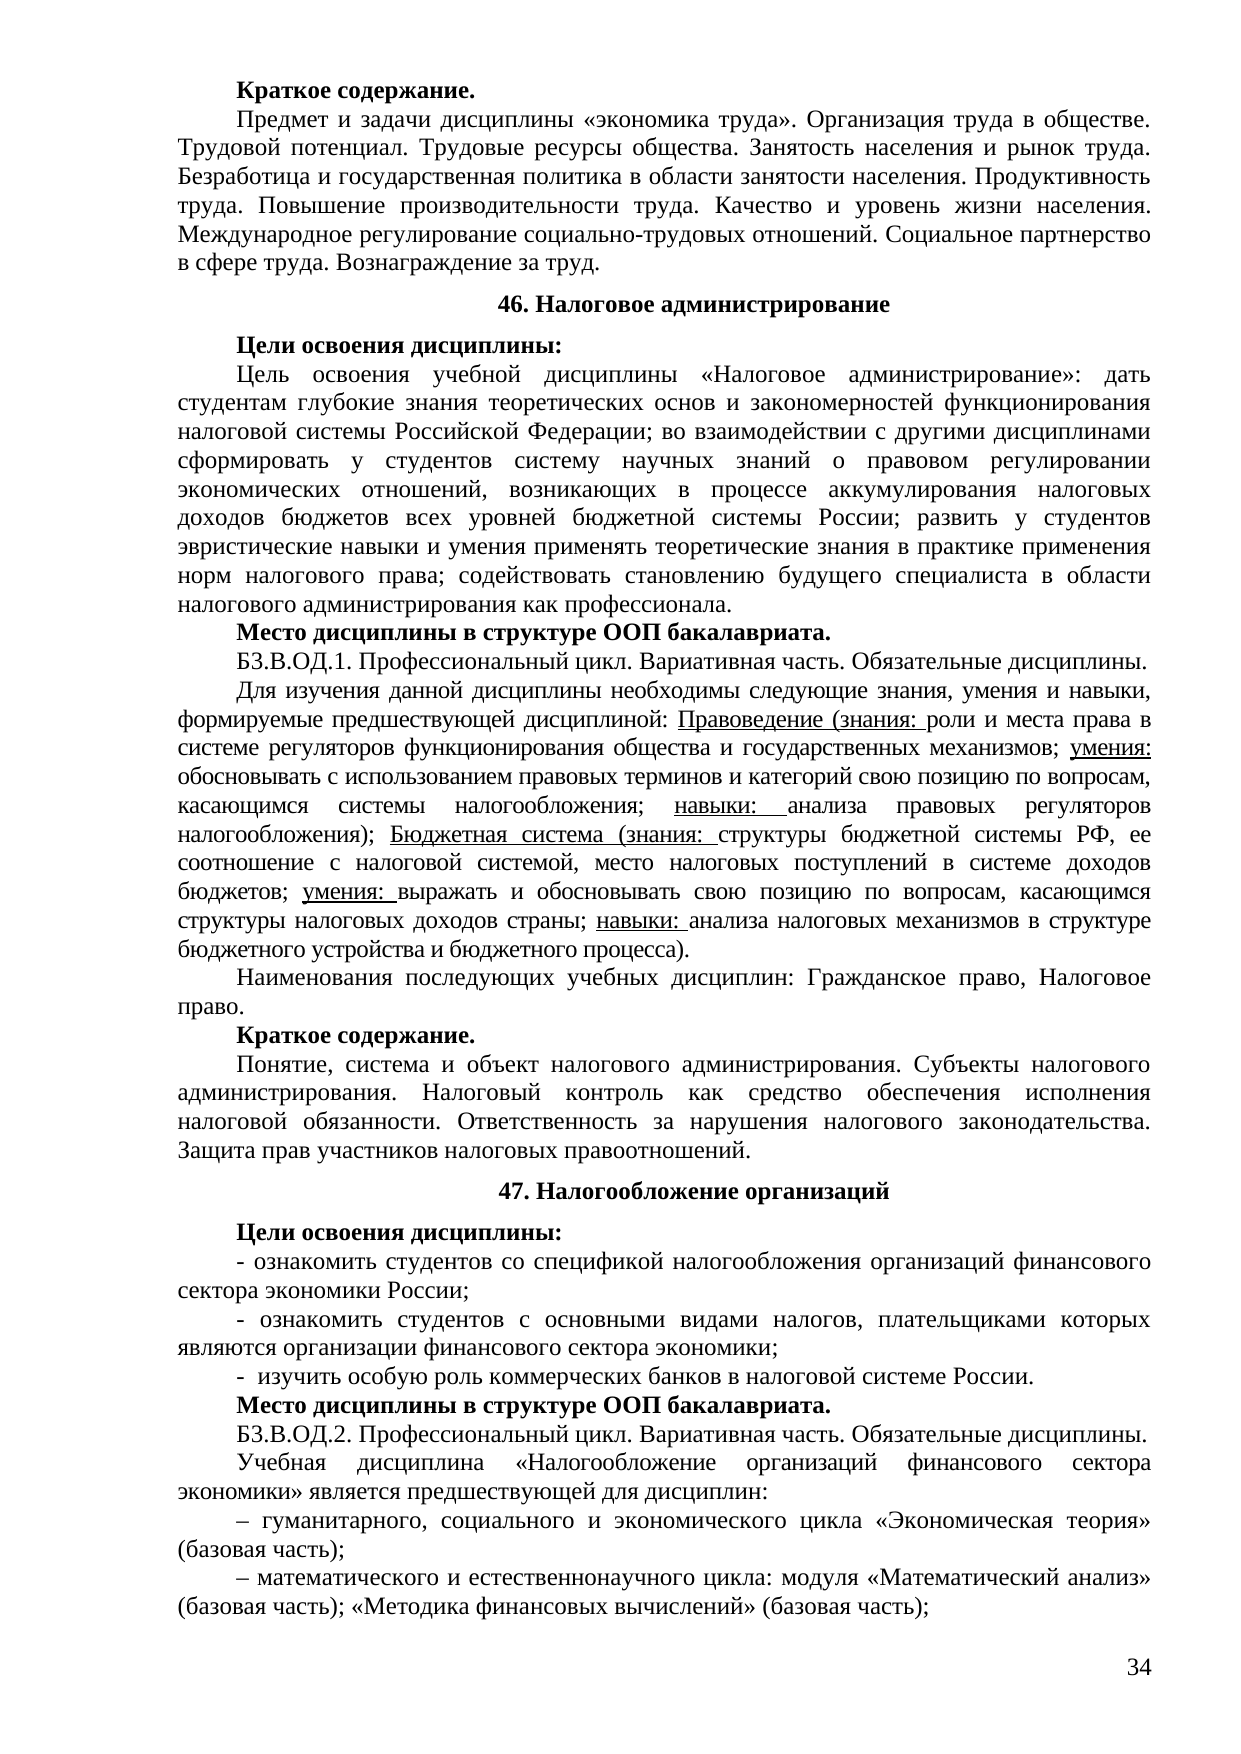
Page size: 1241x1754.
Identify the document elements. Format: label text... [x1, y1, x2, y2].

text Цель освоения учебной дисциплины «Налоговое администрирование»: дать студентам глубокие знания теоретических основ и закономерностей функционирования налоговой системы Российской Федерации; во взаимодействии с другими дисциплинами сформировать у студентов систему научных знаний о правовом регулировании экономических отношений, возникающих в процессе аккумулирования налоговых доходов бюджетов всех уровней бюджетной системы России; развить у студентов эвристические навыки и умения применять теоретические знания в практике применения норм налогового права; содействовать становлению будущего специалиста в области налогового администрирования как профессионала. [177, 359, 1152, 617]
text Место дисциплины в структуре ООП бакалавриата. [177, 617, 1152, 646]
text Б3.В.ОД.2. Профессиональный цикл. Вариативная часть. Обязательные дисциплины. [177, 1419, 1152, 1447]
text - ознакомить студентов с основными видами налогов, плательщиками которых являются организации финансового сектора экономики; [177, 1304, 1152, 1361]
text 47. Налогообложение организаций [177, 1176, 1152, 1205]
text 46. Налоговое администрирование [177, 289, 1152, 317]
text Б3.В.ОД.1. Профессиональный цикл. Вариативная часть. Обязательные дисциплины. [177, 646, 1152, 675]
text Наименования последующих учебных дисциплин: Гражданское право, Налоговое право. [177, 962, 1152, 1020]
text - изучить особую роль коммерческих банков в налоговой системе России. [177, 1361, 1152, 1390]
text - ознакомить студентов со спецификой налогообложения организаций финансового сектора экономики России; [177, 1246, 1152, 1304]
text Предмет и задачи дисциплины «экономика труда». Организация труда в обществе. Трудовой потенциал. Трудовые ресурсы общества. Занятость населения и рынок труда. Безработица и государственная политика в области занятости населения. Продуктивность труда. Повышение производительности труда. Качество и уровень жизни населения. Международное регулирование социально-трудовых отношений. Социальное партнерство в сфере труда. Вознаграждение за труд. [177, 104, 1152, 276]
text Для изучения данной дисциплины необходимы следующие знания, умения и навыки, формируемые предшествующей дисциплиной: Правоведение (знания: роли и места права в системе регуляторов функционирования общества и государственных механизмов; умения: обосновывать с использованием правовых терминов и категорий свою позицию по вопросам, касающимся системы налогообложения; навыки: анализа правовых регуляторов налогообложения); Бюджетная система (знания: структуры бюджетной системы РФ, ее соотношение с налоговой системой, место налоговых поступлений в системе доходов бюджетов; умения: выражать и обосновывать свою позицию по вопросам, касающимся структуры налоговых доходов страны; навыки: анализа налоговых механизмов в структуре бюджетного устройства и бюджетного процесса). [177, 675, 1152, 962]
text Понятие, система и объект налогового администрирования. Субъекты налогового администрирования. Налоговый контроль как средство обеспечения исполнения налоговой обязанности. Ответственность за нарушения налогового законодательства. Защита прав участников налоговых правоотношений. [177, 1049, 1152, 1164]
text Место дисциплины в структуре ООП бакалавриата. [177, 1390, 1152, 1419]
text Краткое содержание. [177, 1020, 1152, 1049]
text Учебная дисциплина «Налогообложение организаций финансового сектора экономики» является предшествующей для дисциплин: [177, 1447, 1152, 1505]
text – математического и естественнонаучного цикла: модуля «Математический анализ» (базовая часть); «Методика финансовых вычислений» (базовая часть); [177, 1562, 1152, 1620]
text Краткое содержание. [177, 75, 1152, 104]
text – гуманитарного, социального и экономического цикла «Экономическая теория» (базовая часть); [177, 1505, 1152, 1562]
text Цели освоения дисциплины: [177, 330, 1152, 359]
text Цели освоения дисциплины: [177, 1217, 1152, 1246]
